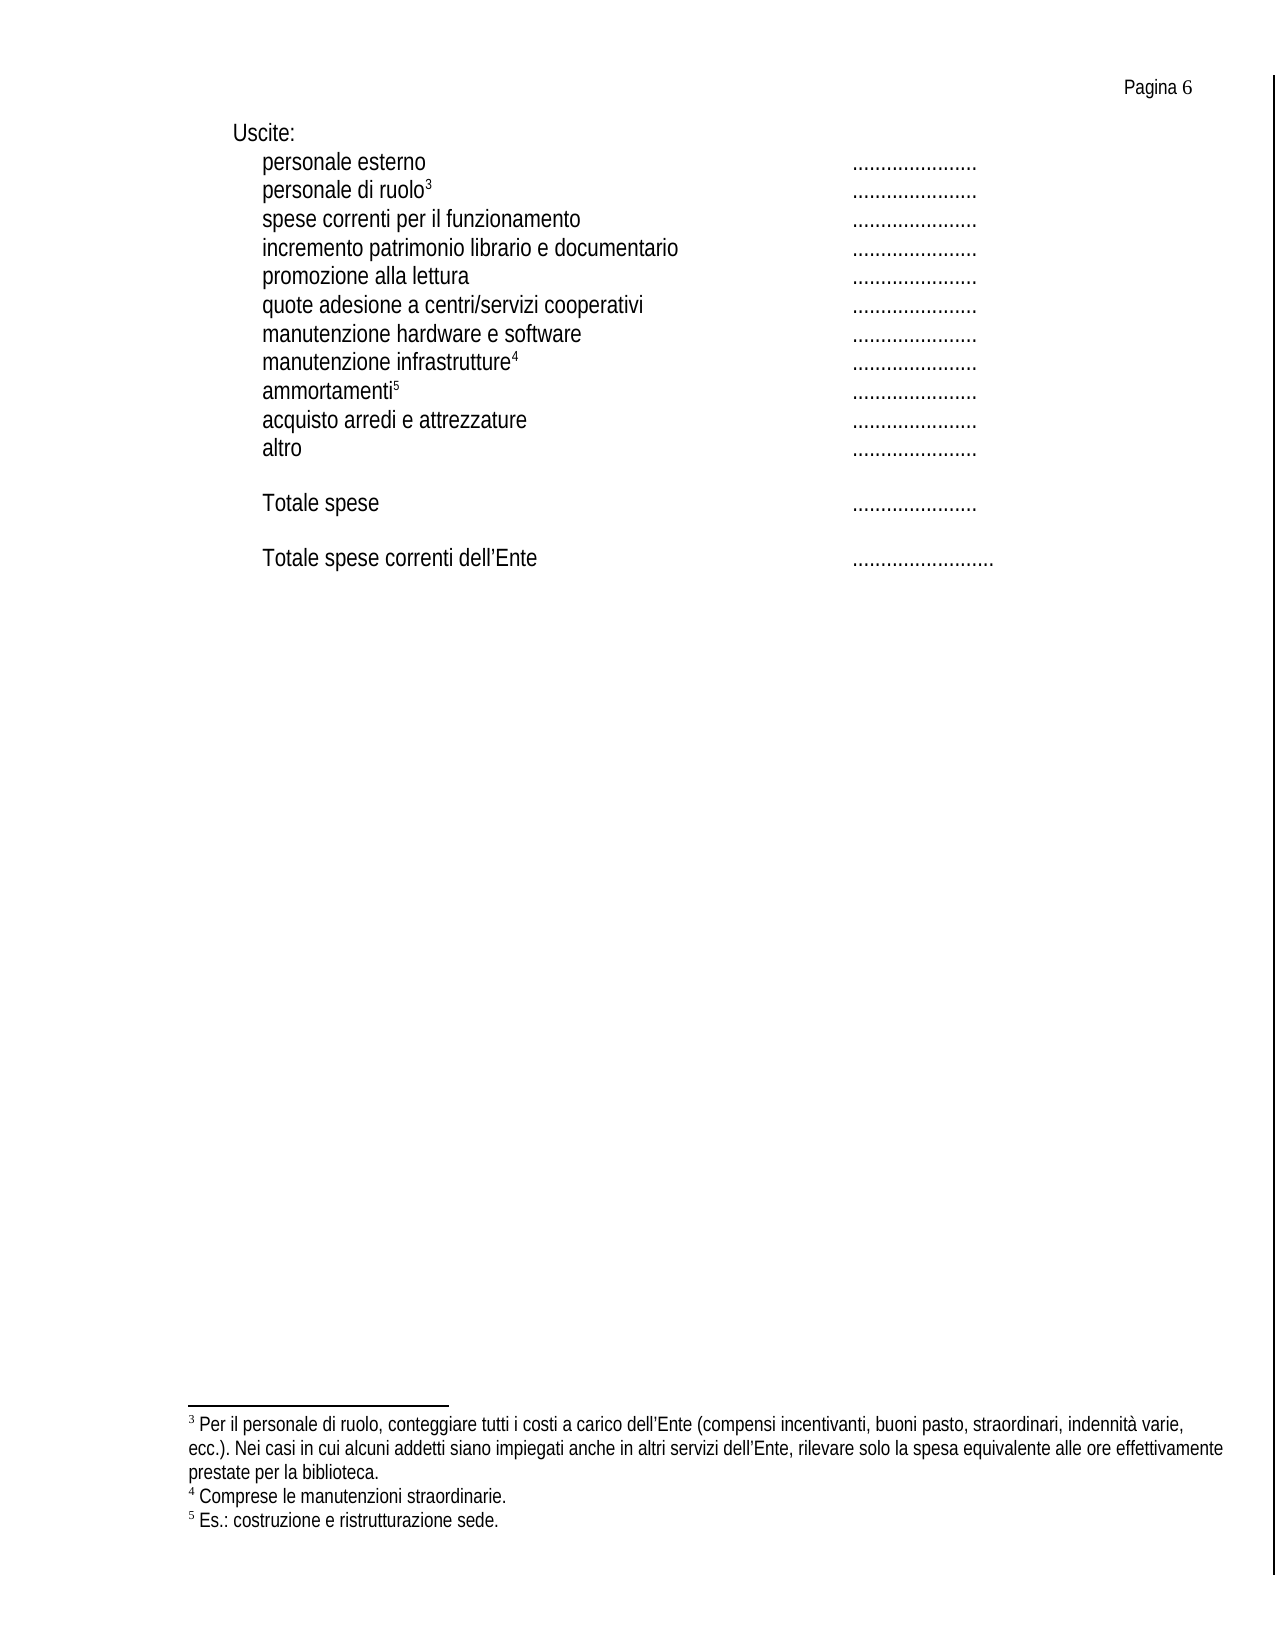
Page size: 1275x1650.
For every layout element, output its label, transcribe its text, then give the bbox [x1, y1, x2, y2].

text spese correnti per il funzionamento ...................... [188, 204, 1228, 233]
text incremento patrimonio librario e documentario ...................... [188, 233, 1228, 261]
text personale di ruolo ...................... [188, 175, 1228, 204]
text quote adesione a centri/servizi cooperativi ...................... [188, 290, 1228, 319]
text altro ...................... [188, 433, 1228, 462]
text Totale spese ...................... [188, 488, 1228, 517]
text Totale spese correnti dell’Ente ......................... [188, 543, 1228, 572]
text ammortamenti ...................... [188, 376, 1228, 404]
text acquisto arredi e attrezzature ...................... [188, 404, 1228, 433]
text manutenzione hardware e software ...................... [188, 319, 1228, 347]
text Uscite: [188, 118, 1228, 147]
text manutenzione infrastrutture ...................... [188, 347, 1228, 376]
text personale esterno ...................... [188, 147, 1228, 175]
text promozione alla lettura ...................... [188, 261, 1228, 290]
